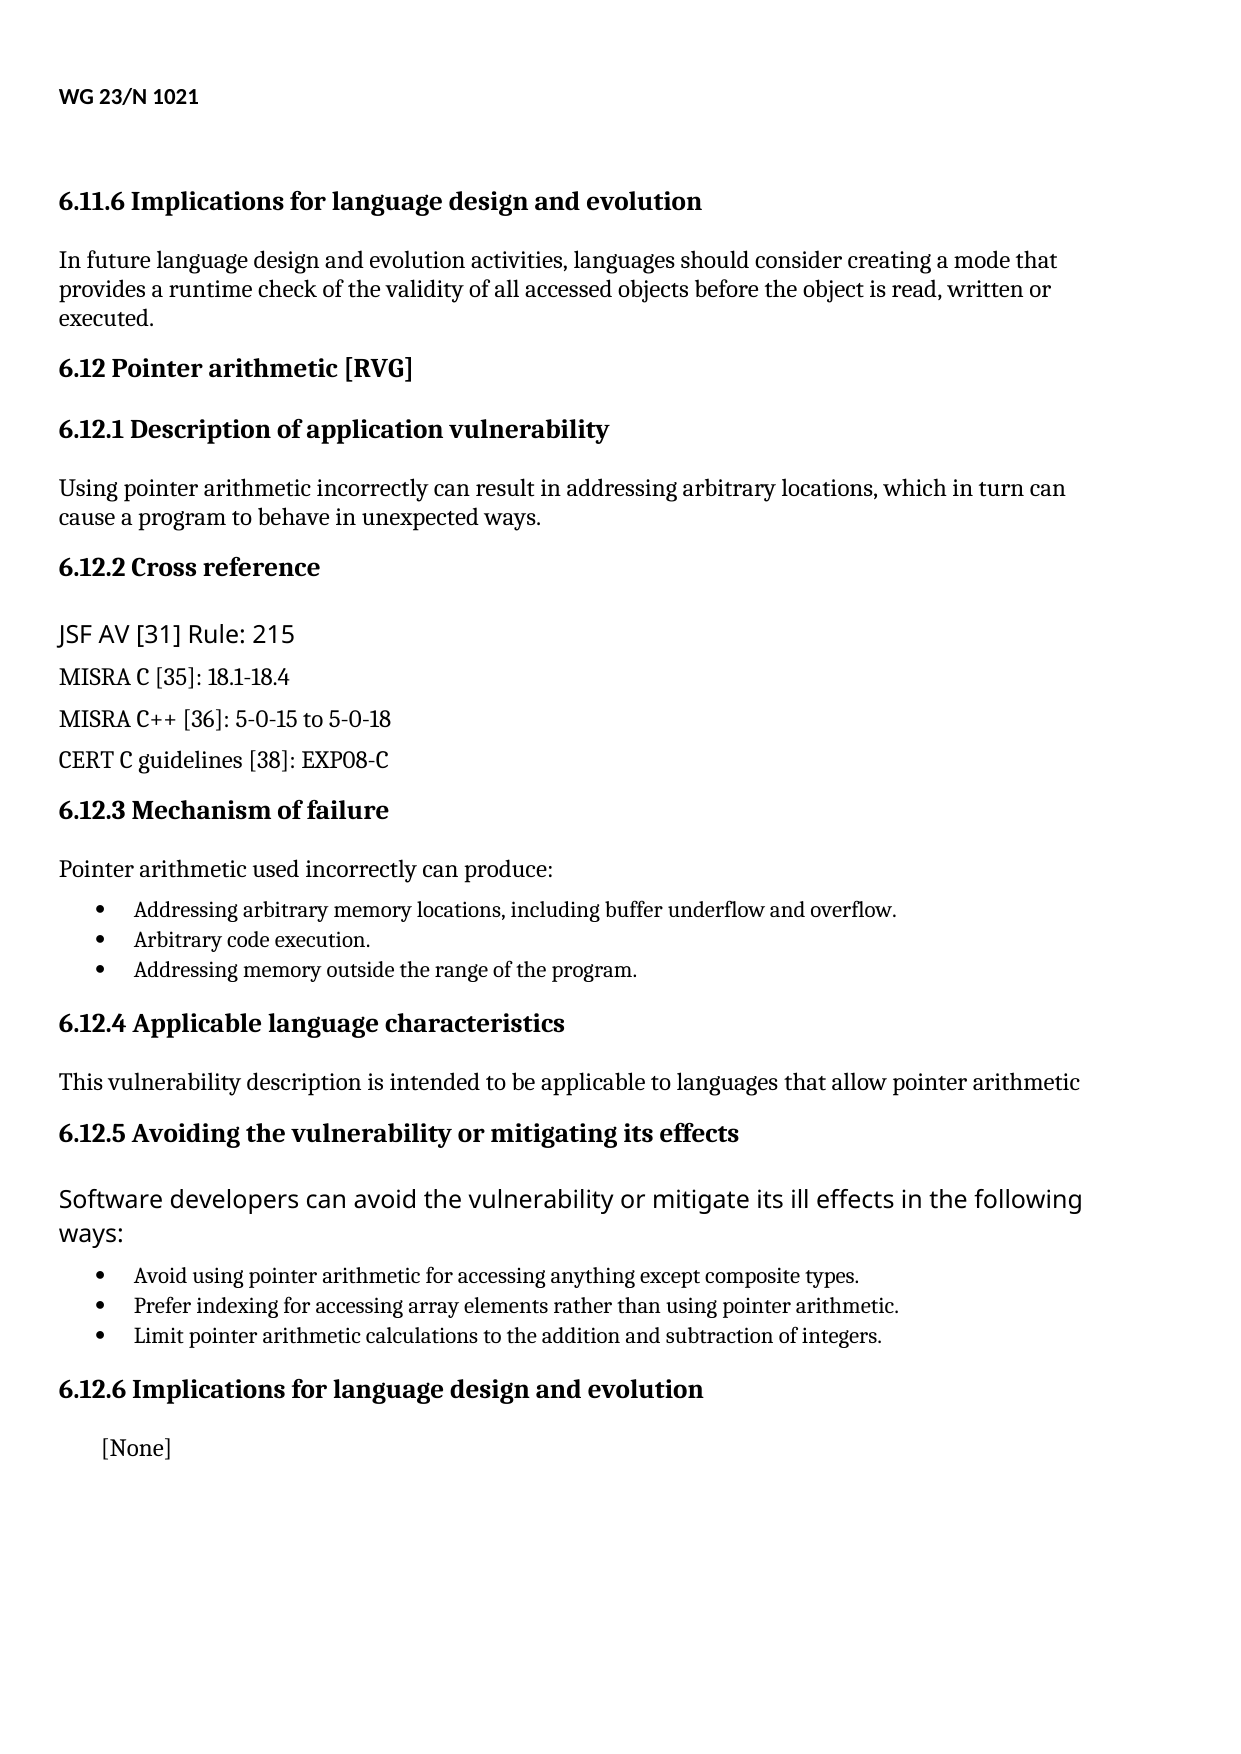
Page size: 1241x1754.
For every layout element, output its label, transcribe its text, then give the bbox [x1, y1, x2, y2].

subtitle 6.12.6 Implications for language design and evolution [58, 1374, 1099, 1405]
text Software developers can avoid the vulnerability or mitigate its ill effects in the following ways: [58, 1182, 1099, 1250]
subtitle 6.12.4 Applicable language characteristics [58, 1008, 1099, 1039]
text MISRA C [35]: 18.1-18.4 [58, 663, 1099, 692]
list Addressing arbitrary memory locations, including buffer underflow and overflow. [96, 897, 1099, 923]
text In future language design and evolution activities, languages should consider creating a mode that provides a runtime check of the validity of all accessed objects before the object is read, written or executed. [58, 246, 1099, 332]
subtitle 6.12 Pointer arithmetic [RVG] [58, 353, 1099, 384]
list Arbitrary code execution. [96, 927, 1099, 953]
list Addressing memory outside the range of the program. [96, 957, 1099, 983]
subtitle 6.12.5 Avoiding the vulnerability or mitigating its effects [58, 1118, 1099, 1149]
subtitle 6.12.2 Cross reference [58, 552, 1099, 583]
subtitle 6.11.6 Implications for language design and evolution [58, 186, 1099, 217]
text CERT C guidelines [38]: EXP08-C [58, 746, 1099, 774]
subtitle 6.12.3 Mechanism of failure [58, 795, 1099, 826]
text MISRA C++ [36]: 5-0-15 to 5-0-18 [58, 704, 1099, 733]
text This vulnerability description is intended to be applicable to languages that allow pointer arithmetic [58, 1068, 1099, 1097]
text [None] [58, 1434, 1099, 1463]
subtitle 6.12.1 Description of application vulnerability [58, 414, 1099, 445]
list Avoid using pointer arithmetic for accessing anything except composite types. [96, 1263, 1099, 1289]
text JSF AV [31] Rule: 215 [58, 617, 1099, 651]
list Prefer indexing for accessing array elements rather than using pointer arithmetic. [96, 1293, 1099, 1319]
text Pointer arithmetic used incorrectly can produce: [58, 855, 1099, 884]
text Using pointer arithmetic incorrectly can result in addressing arbitrary locations, which in turn can cause a program to behave in unexpected ways. [58, 474, 1099, 532]
list Limit pointer arithmetic calculations to the addition and subtraction of integers. [96, 1323, 1099, 1349]
